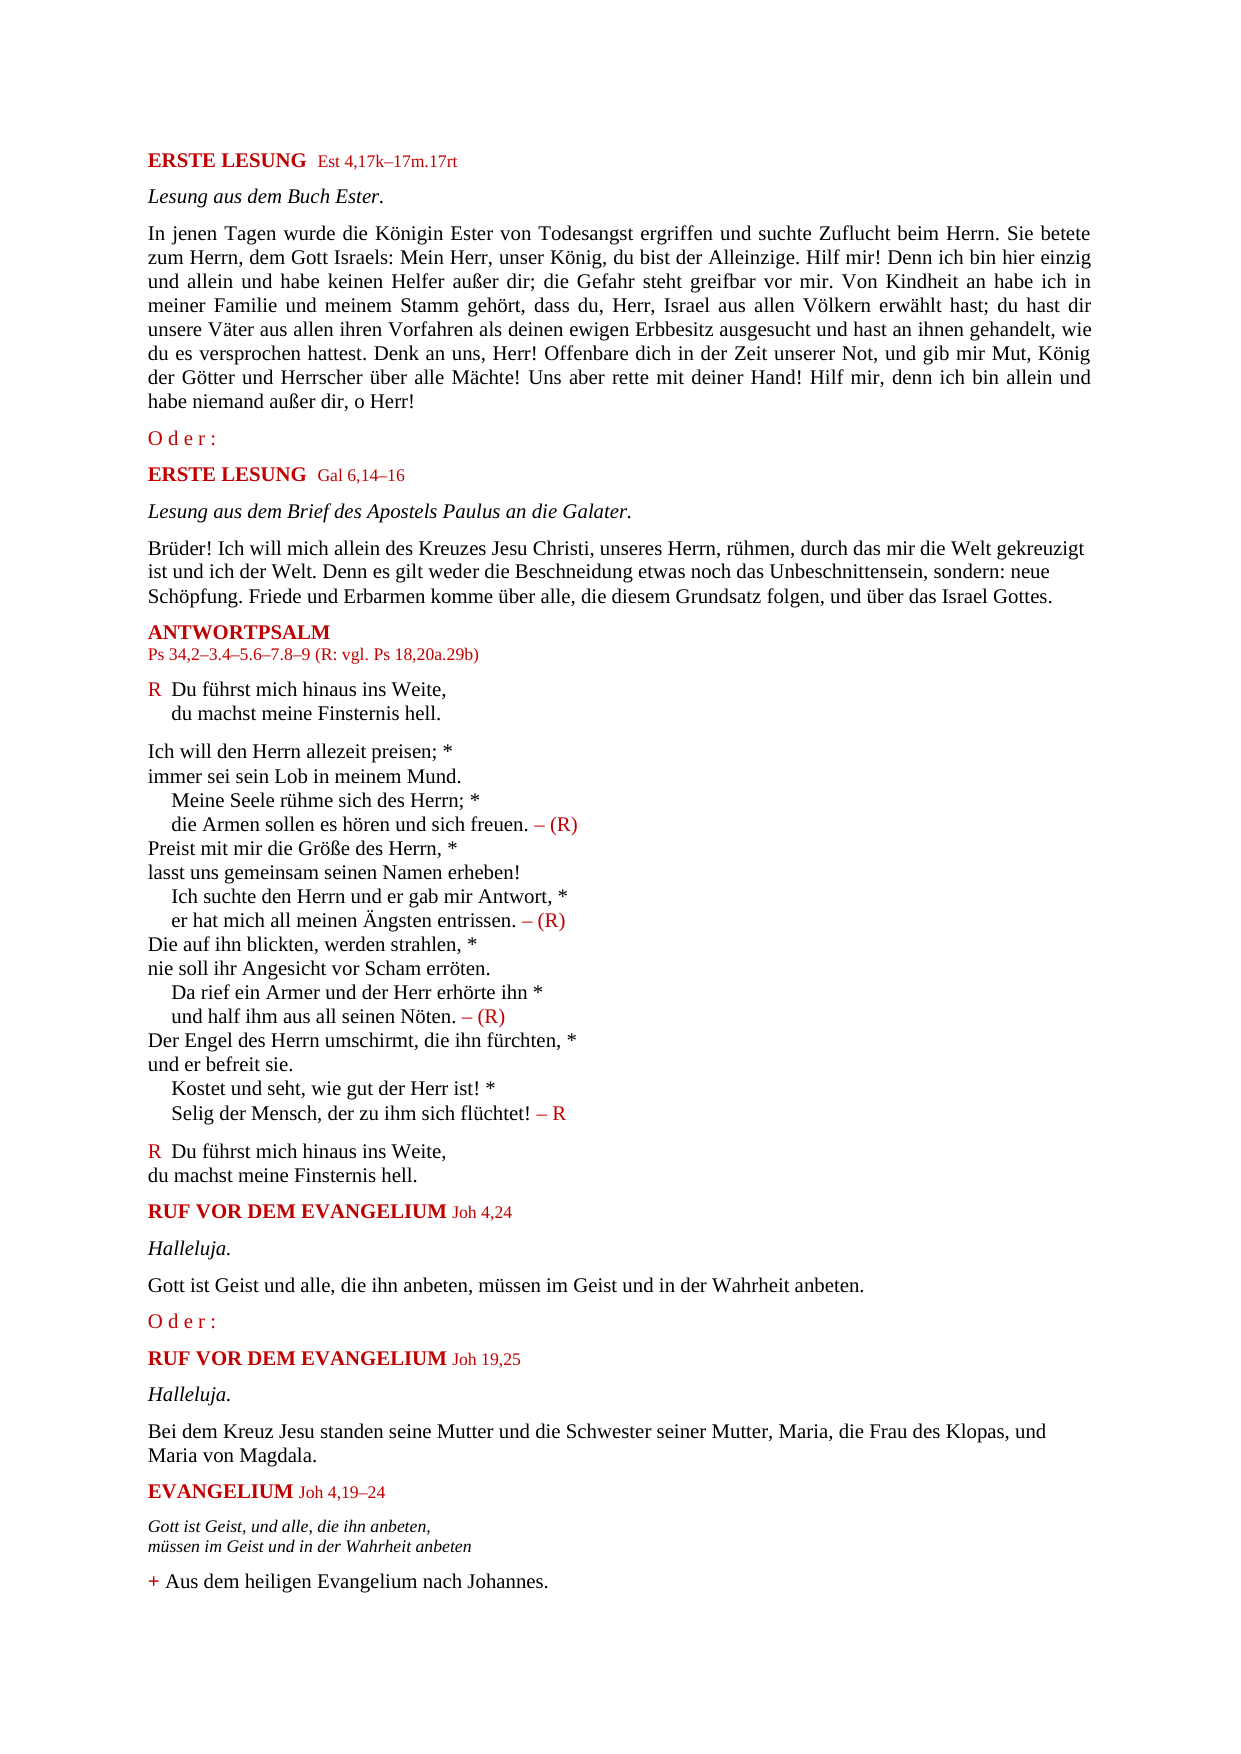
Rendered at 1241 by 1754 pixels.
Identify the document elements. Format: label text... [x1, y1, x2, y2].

text lasst uns gemeinsam seinen Namen erheben! [148, 860, 1093, 884]
text die Armen sollen es hören und sich freuen. – (R) [148, 812, 1093, 836]
text Preist mit mir die Größe des Herrn, * [148, 836, 1093, 860]
text In jenen Tagen wurde die Königin Ester von Todesangst ergriffen und suchte Zuflucht beim Herrn. Sie betete zum Herrn, dem Gott Israels: Mein Herr, unser König, du bist der Alleinzige. Hilf mir! Denn ich bin hier einzig und allein und habe keinen Helfer außer dir; die Gefahr steht greifbar vor mir. Von Kindheit an habe ich in meiner Familie und meinem Stamm gehört, dass du, Herr, Israel aus allen Völkern erwählt hast; du hast dir unsere Väter aus allen ihren Vorfahren als deinen ewigen Erbbesitz ausgesucht und hast an ihnen gehandelt, wie du es versprochen hattest. Denk an uns, Herr! Offenbare dich in der Zeit unserer Not, und gib mir Mut, König der Götter und Herrscher über alle Mächte! Uns aber rette mit deiner Hand! Hilf mir, denn ich bin allein und habe niemand außer dir, o Herr! [148, 221, 1093, 413]
text ANTWORTPSALM Ps 34,2–3.4–5.6–7.8–9 (R: vgl. Ps 18,20a.29b) [148, 620, 1093, 664]
text Gott ist Geist und alle, die ihn anbeten, müssen im Geist und in der Wahrheit anbeten. [148, 1273, 1093, 1297]
text ERSTE LESUNG Gal 6,14–16 [148, 462, 1093, 486]
text EVANGELIUM Joh 4,19–24 [148, 1479, 1093, 1503]
text Selig der Mensch, der zu ihm sich flüchtet! – R [148, 1100, 1093, 1124]
text Bei dem Kreuz Jesu standen seine Mutter und die Schwester seiner Mutter, Maria, die Frau des Klopas, und Maria von Magdala. [148, 1419, 1093, 1467]
text O d e r : [148, 1309, 1093, 1333]
text Gott ist Geist, und alle, die ihn anbeten, müssen im Geist und in der Wahrheit anbeten [148, 1516, 1093, 1557]
text und er befreit sie. [148, 1052, 1093, 1076]
text Brüder! Ich will mich allein des Kreuzes Jesu Christi, unseres Herrn, rühmen, durch das mir die Welt gekreuzigt ist und ich der Welt. Denn es gilt weder die Beschneidung etwas noch das Unbeschnittensein, sondern: neue Schöpfung. Friede und Erbarmen komme über alle, die diesem Grundsatz folgen, und über das Israel Gottes. [148, 535, 1093, 608]
text R Du führst mich hinaus ins Weite, du machst meine Finsternis hell. [148, 1139, 1093, 1187]
text Lesung aus dem Buch Ester. [148, 184, 1093, 208]
text er hat mich all meinen Ängsten entrissen. – (R) [148, 908, 1093, 932]
text Halleluja. [148, 1236, 1093, 1260]
text du machst meine Finsternis hell. [148, 701, 1093, 725]
text immer sei sein Lob in meinem Mund. [148, 763, 1093, 788]
text Meine Seele rühme sich des Herrn; * [148, 788, 1093, 812]
text R Du führst mich hinaus ins Weite, [148, 677, 1093, 701]
text Der Engel des Herrn umschirmt, die ihn fürchten, * [148, 1028, 1093, 1052]
text Ich suchte den Herrn und er gab mir Antwort, * [148, 884, 1093, 908]
text Kostet und seht, wie gut der Herr ist! * [148, 1076, 1093, 1100]
text ERSTE LESUNG Est 4,17k–17m.17rt [148, 148, 1093, 172]
text RUF VOR DEM EVANGELIUM Joh 4,24 [148, 1199, 1093, 1223]
text Lesung aus dem Brief des Apostels Paulus an die Galater. [148, 499, 1093, 523]
text RUF VOR DEM EVANGELIUM Joh 19,25 [148, 1346, 1093, 1370]
text O d e r : [148, 426, 1093, 450]
text Die auf ihn blickten, werden strahlen, * [148, 932, 1093, 956]
text Da rief ein Armer und der Herr erhörte ihn * [148, 980, 1093, 1004]
text Halleluja. [148, 1382, 1093, 1406]
text und half ihm aus all seinen Nöten. – (R) [148, 1004, 1093, 1028]
text nie soll ihr Angesicht vor Scham erröten. [148, 956, 1093, 980]
text + Aus dem heiligen Evangelium nach Johannes. [148, 1569, 1093, 1593]
text Ich will den Herrn allezeit preisen; * [148, 739, 1093, 763]
